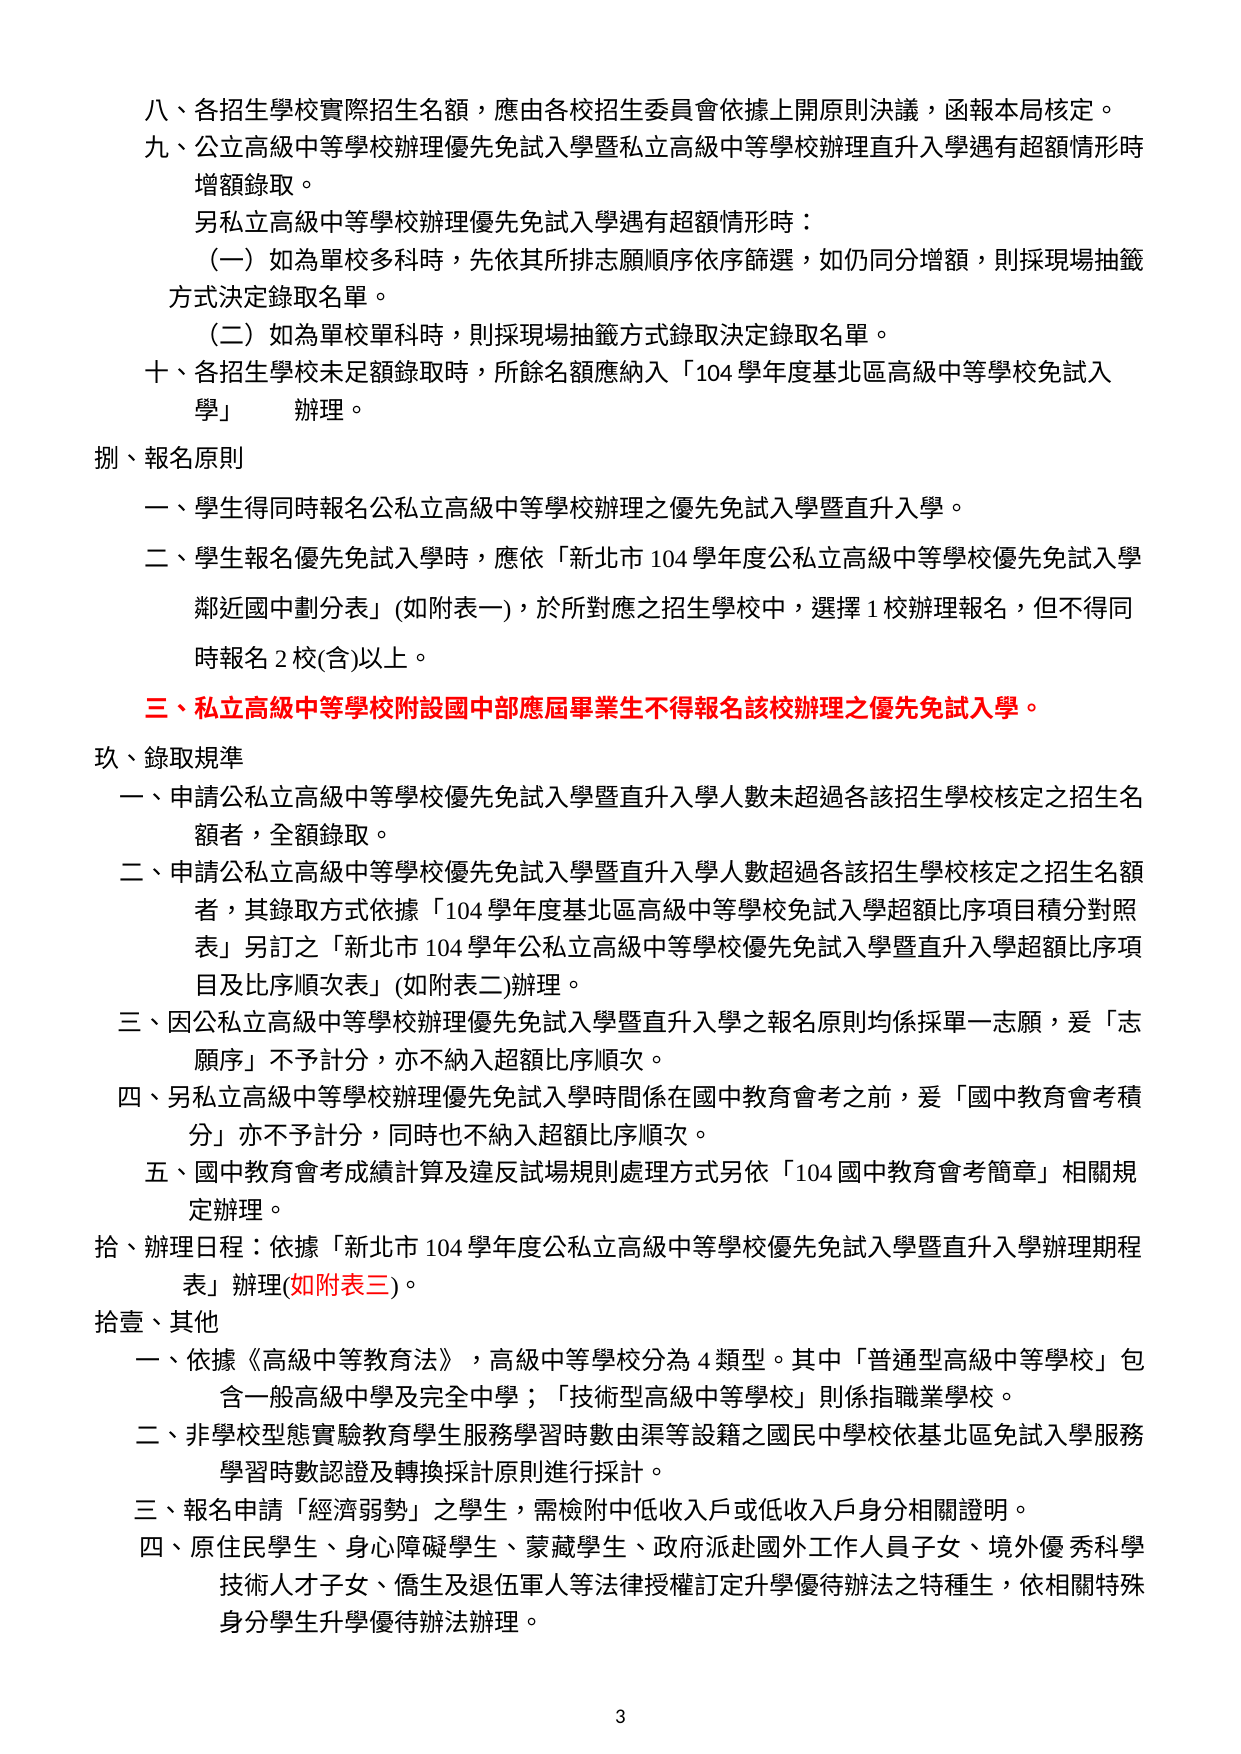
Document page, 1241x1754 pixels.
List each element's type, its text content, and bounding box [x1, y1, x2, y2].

text 三、報名申請「經濟弱勢」之學生，需檢附中低收入戶或低收入戶身分相關證明。 [94, 1489, 1146, 1527]
text 方式決定錄取名單。 （二）如為單校單科時，則採現場抽籤方式錄取決定錄取名單。 [94, 277, 1146, 352]
text 表」辦理(如附表三)。 [94, 1264, 1146, 1302]
text 玖、錄取規準 [94, 727, 1146, 777]
text 一、依據《高級中等教育法》，高級中等學校分為4類型。其中「普通型高級中等學校」包含一般高級中學及完全中學；「技術型高級中等學校」則係指職業學校。 [94, 1339, 1146, 1414]
text 四、另私立高級中等學校辦理優先免試入學時間係在國中教育會考之前，爰「國中教育會考積分」亦不予計分，同時也不納入超額比序順次。 [94, 1077, 1146, 1152]
text 二、非學校型態實驗教育學生服務學習時數由渠等設籍之國民中學校依基北區免試入學服務學習時數認證及轉換採計原則進行採計。 [94, 1414, 1146, 1489]
text 十、各招生學校未足額錄取時，所餘名額應納入「104學年度基北區高級中等學校免試入學」 辦理。 [144, 352, 1146, 427]
text 一、申請公私立高級中等學校優先免試入學暨直升入學人數未超過各該招生學校核定之招生名額者，全額錄取。 [94, 777, 1146, 852]
text 捌、報名原則 [94, 427, 1146, 477]
text 二、申請公私立高級中等學校優先免試入學暨直升入學人數超過各該招生學校核定之招生名額者，其錄取方式依據「104學年度基北區高級中等學校免試入學超額比序項目積分對照表」另訂之「新北市104學年公私立高級中等學校優先免試入學暨直升入學超額比序項目及比序順次表」(如附表二)辦理。 [94, 852, 1146, 1002]
text 五、國中教育會考成績計算及違反試場規則處理方式另依「104國中教育會考簡章」相關規定辦理。 [144, 1152, 1146, 1227]
text 八、各招生學校實際招生名額，應由各校招生委員會依據上開原則決議，函報本局核定。 [144, 89, 1146, 127]
text 三、私立高級中等學校附設國中部應屆畢業生不得報名該校辦理之優先免試入學。 [144, 677, 1146, 727]
text 拾、辦理日程：依據「新北市104學年度公私立高級中等學校優先免試入學暨直升入學辦理期程 [94, 1227, 1146, 1264]
text 二、學生報名優先免試入學時，應依「新北市104學年度公私立高級中等學校優先免試入學鄰近國中劃分表」(如附表一)，於所對應之招生學校中，選擇1校辦理報名，但不得同時報名2校(含)以上。 [144, 527, 1146, 677]
text 一、學生得同時報名公私立高級中等學校辦理之優先免試入學暨直升入學。 [144, 477, 1146, 527]
text 另私立高級中等學校辦理優先免試入學遇有超額情形時： （一）如為單校多科時，先依其所排志願順序依序篩選，如仍同分增額，則採現場抽籤 [194, 202, 1146, 277]
text 九、公立高級中等學校辦理優先免試入學暨私立高級中等學校辦理直升入學遇有超額情形時增額錄取。 [94, 127, 1146, 202]
text 拾壹、其他 [94, 1302, 1146, 1339]
text 四、原住民學生、身心障礙學生、蒙藏學生、政府派赴國外工作人員子女、境外優秀科學 技術人才子女、僑生及退伍軍人等法律授權訂定升學優待辦法之特種生，依相關特殊身分學生升學優待辦法辦理。 [94, 1527, 1146, 1639]
text 三、因公私立高級中等學校辦理優先免試入學暨直升入學之報名原則均係採單一志願，爰「志願序」不予計分，亦不納入超額比序順次。 [94, 1002, 1146, 1077]
